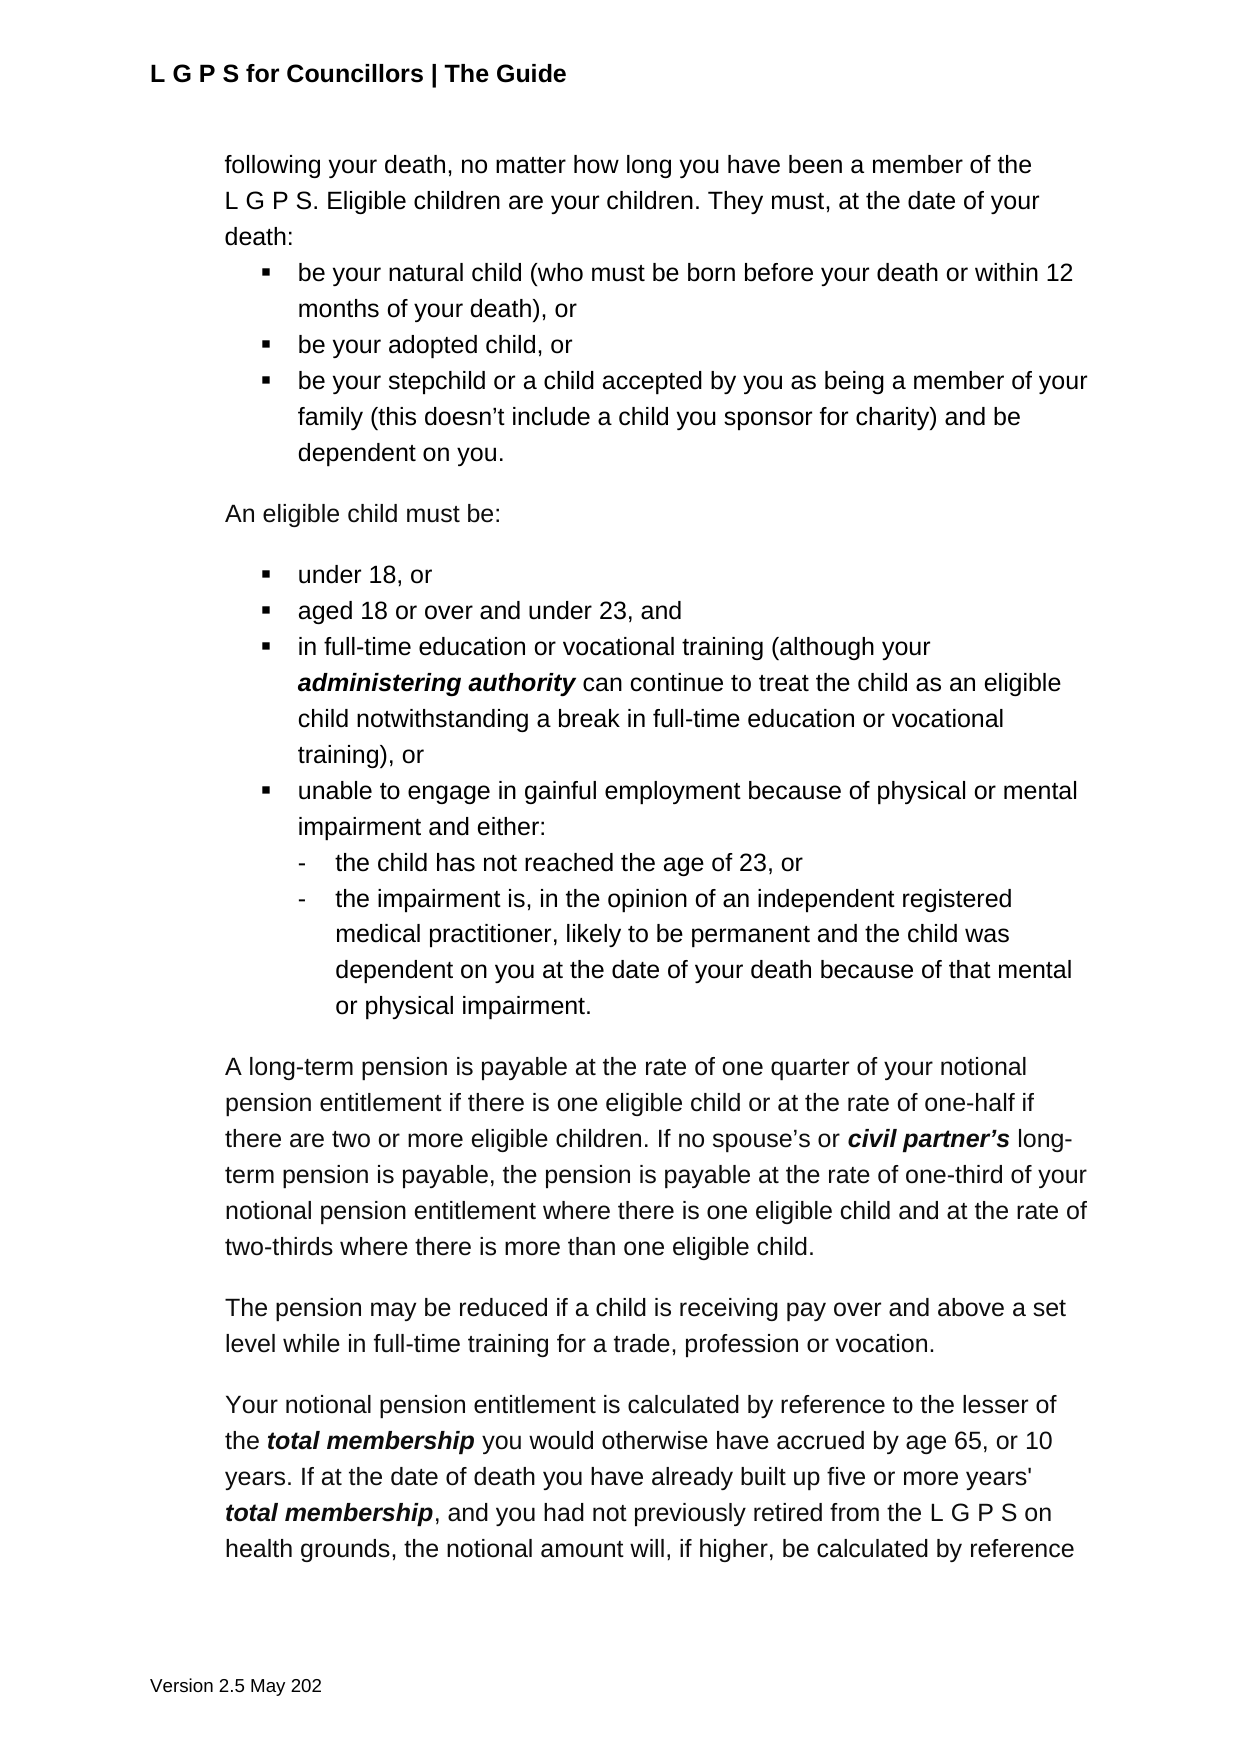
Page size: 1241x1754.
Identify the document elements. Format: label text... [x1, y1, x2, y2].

text A long-term pension is payable at the rate of one quarter of your notional pension entitlement if there is one eligible child or at the rate of one-half if there are two or more eligible children. If no spouse’s or civil partner’s long-term pension is payable, the pension is payable at the rate of one-third of your notional pension entitlement where there is one eligible child and at the rate of two-thirds where there is more than one eligible child. [225, 1052, 1090, 1261]
text The pension may be reduced if a child is receiving pay over and above a set level while in full-time training for a trade, profession or vocation. [225, 1293, 1090, 1358]
list in full-time education or vocational training (although your administering authority can continue to treat the child as an eligible child notwithstanding a break in full-time education or vocational training), or [260, 632, 1090, 768]
list the impairment is, in the opinion of an independent registered medical practitioner, likely to be permanent and the child was dependent on you at the date of your death because of that mental or physical impairment. [298, 883, 1090, 1020]
list be your adopted child, or [260, 330, 1090, 359]
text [225, 1390, 1090, 1562]
list unable to engage in gainful employment because of physical or mental impairment and either: [260, 776, 1090, 840]
text An eligible child must be: [225, 499, 1090, 527]
list be your stepchild or a child accepted by you as being a member of your family (this doesn’t include a child you sponsor for charity) and be dependent on you. [260, 366, 1090, 467]
list the child has not reached the age of 23, or [298, 848, 1090, 876]
list aged 18 or over and under 23, and [260, 596, 1090, 624]
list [187, 150, 1090, 251]
list be your natural child (who must be born before your death or within 12 months of your death), or [260, 258, 1090, 323]
list under 18, or [260, 560, 1090, 588]
